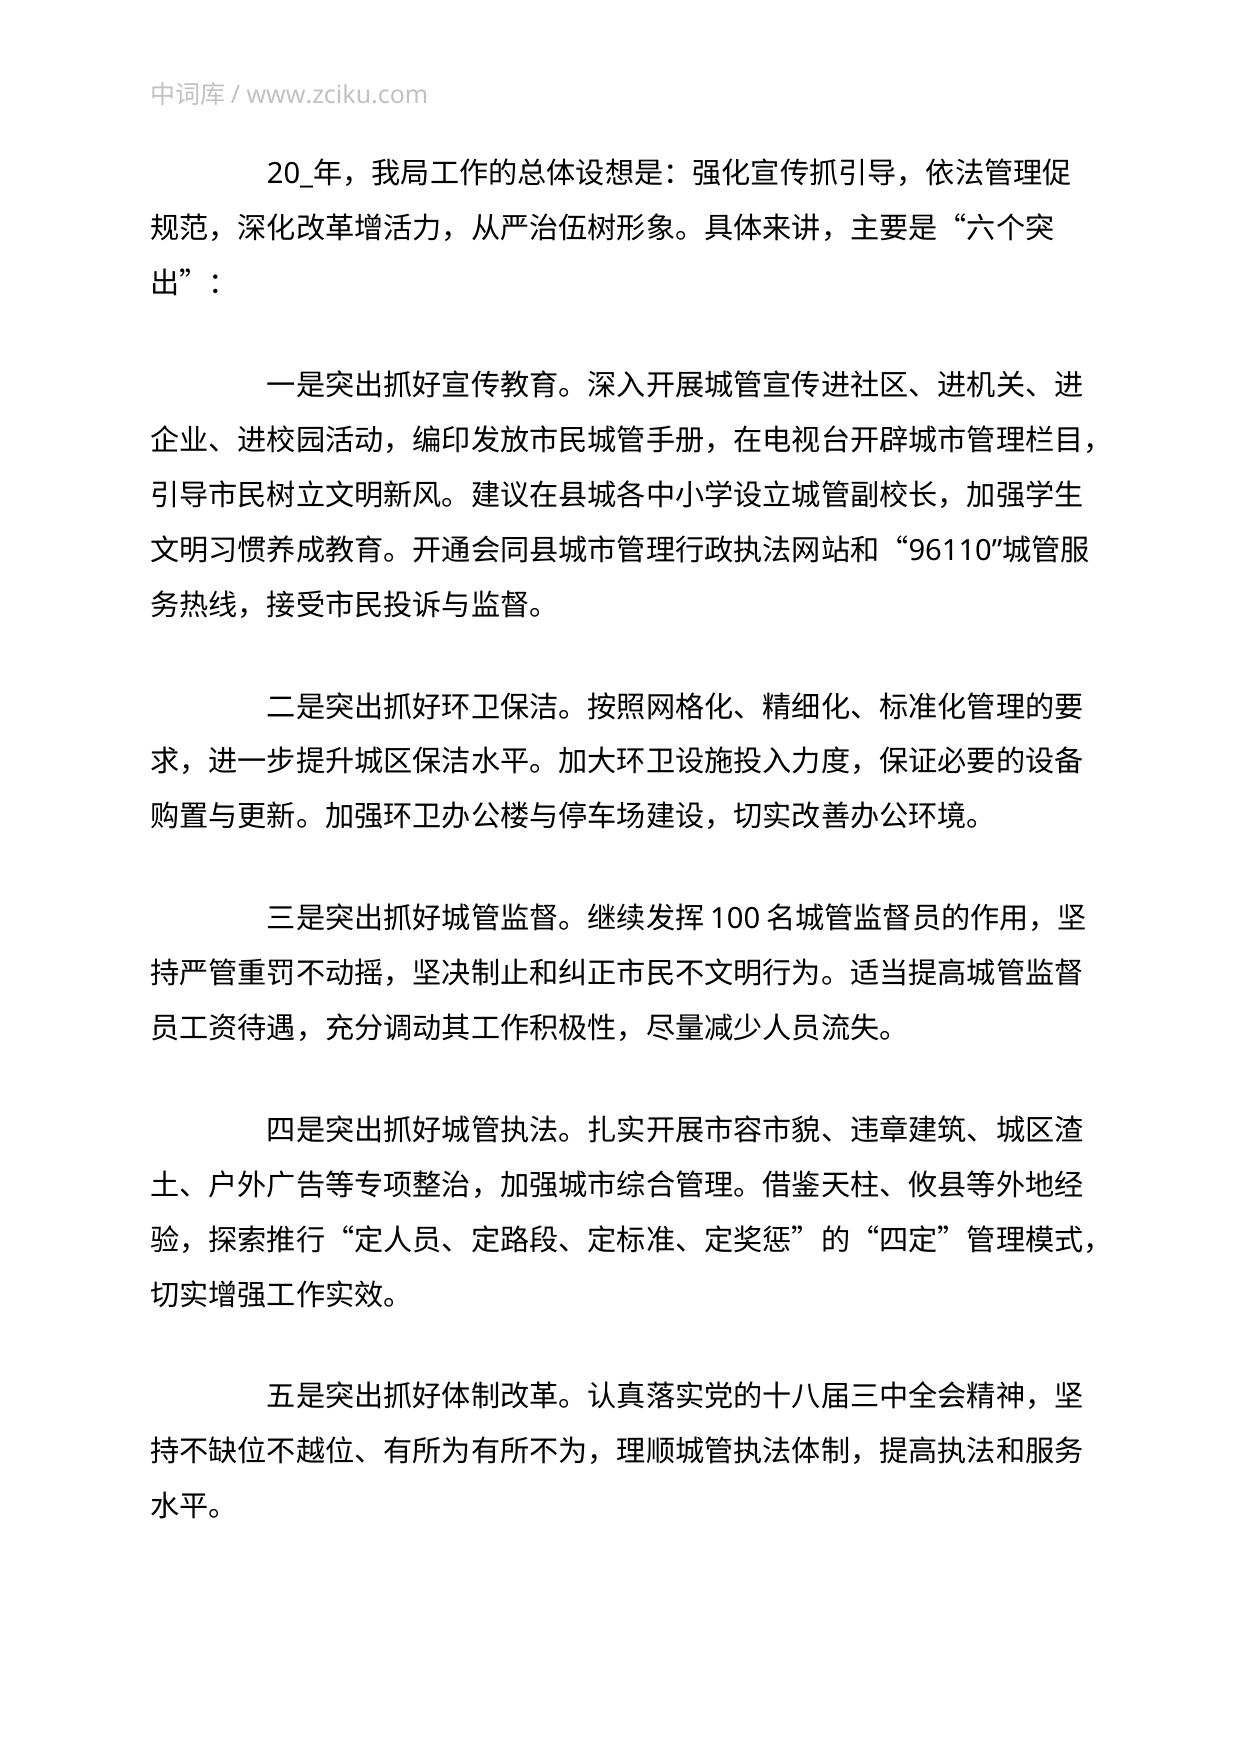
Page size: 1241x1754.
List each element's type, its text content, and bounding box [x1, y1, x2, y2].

text 四是突出抓好城管执法。扎实开展市容市貌、违章建筑、城区渣土、户外广告等专项整治，加强城市综合管理。借鉴天柱、攸县等外地经验，探索推行“定人员、定路段、定标准、定奖惩”的“四定”管理模式，切实增强工作实效。 [150, 1106, 1090, 1313]
text 20_年，我局工作的总体设想是：强化宣传抓引导，依法管理促规范，深化改革增活力，从严治伍树形象。具体来讲，主要是“六个突出”： [150, 150, 1090, 302]
text 一是突出抓好宣传教育。深入开展城管宣传进社区、进机关、进企业、进校园活动，编印发放市民城管手册，在电视台开辟城市管理栏目，引导市民树立文明新风。建议在县城各中小学设立城管副校长，加强学生文明习惯养成教育。开通会同县城市管理行政执法网站和“96110”城管服务热线，接受市民投诉与监督。 [150, 362, 1090, 624]
text 三是突出抓好城管监督。继续发挥100名城管监督员的作用，坚持严管重罚不动摇，坚决制止和纠正市民不文明行为。适当提高城管监督员工资待遇，充分调动其工作积极性，尽量减少人员流失。 [150, 895, 1090, 1047]
text 二是突出抓好环卫保洁。按照网格化、精细化、标准化管理的要求，进一步提升城区保洁水平。加大环卫设施投入力度，保证必要的设备购置与更新。加强环卫办公楼与停车场建设，切实改善办公环境。 [150, 683, 1090, 835]
text 五是突出抓好体制改革。认真落实党的十八届三中全会精神，坚持不缺位不越位、有所为有所不为，理顺城管执法体制，提高执法和服务水平。 [150, 1373, 1090, 1525]
